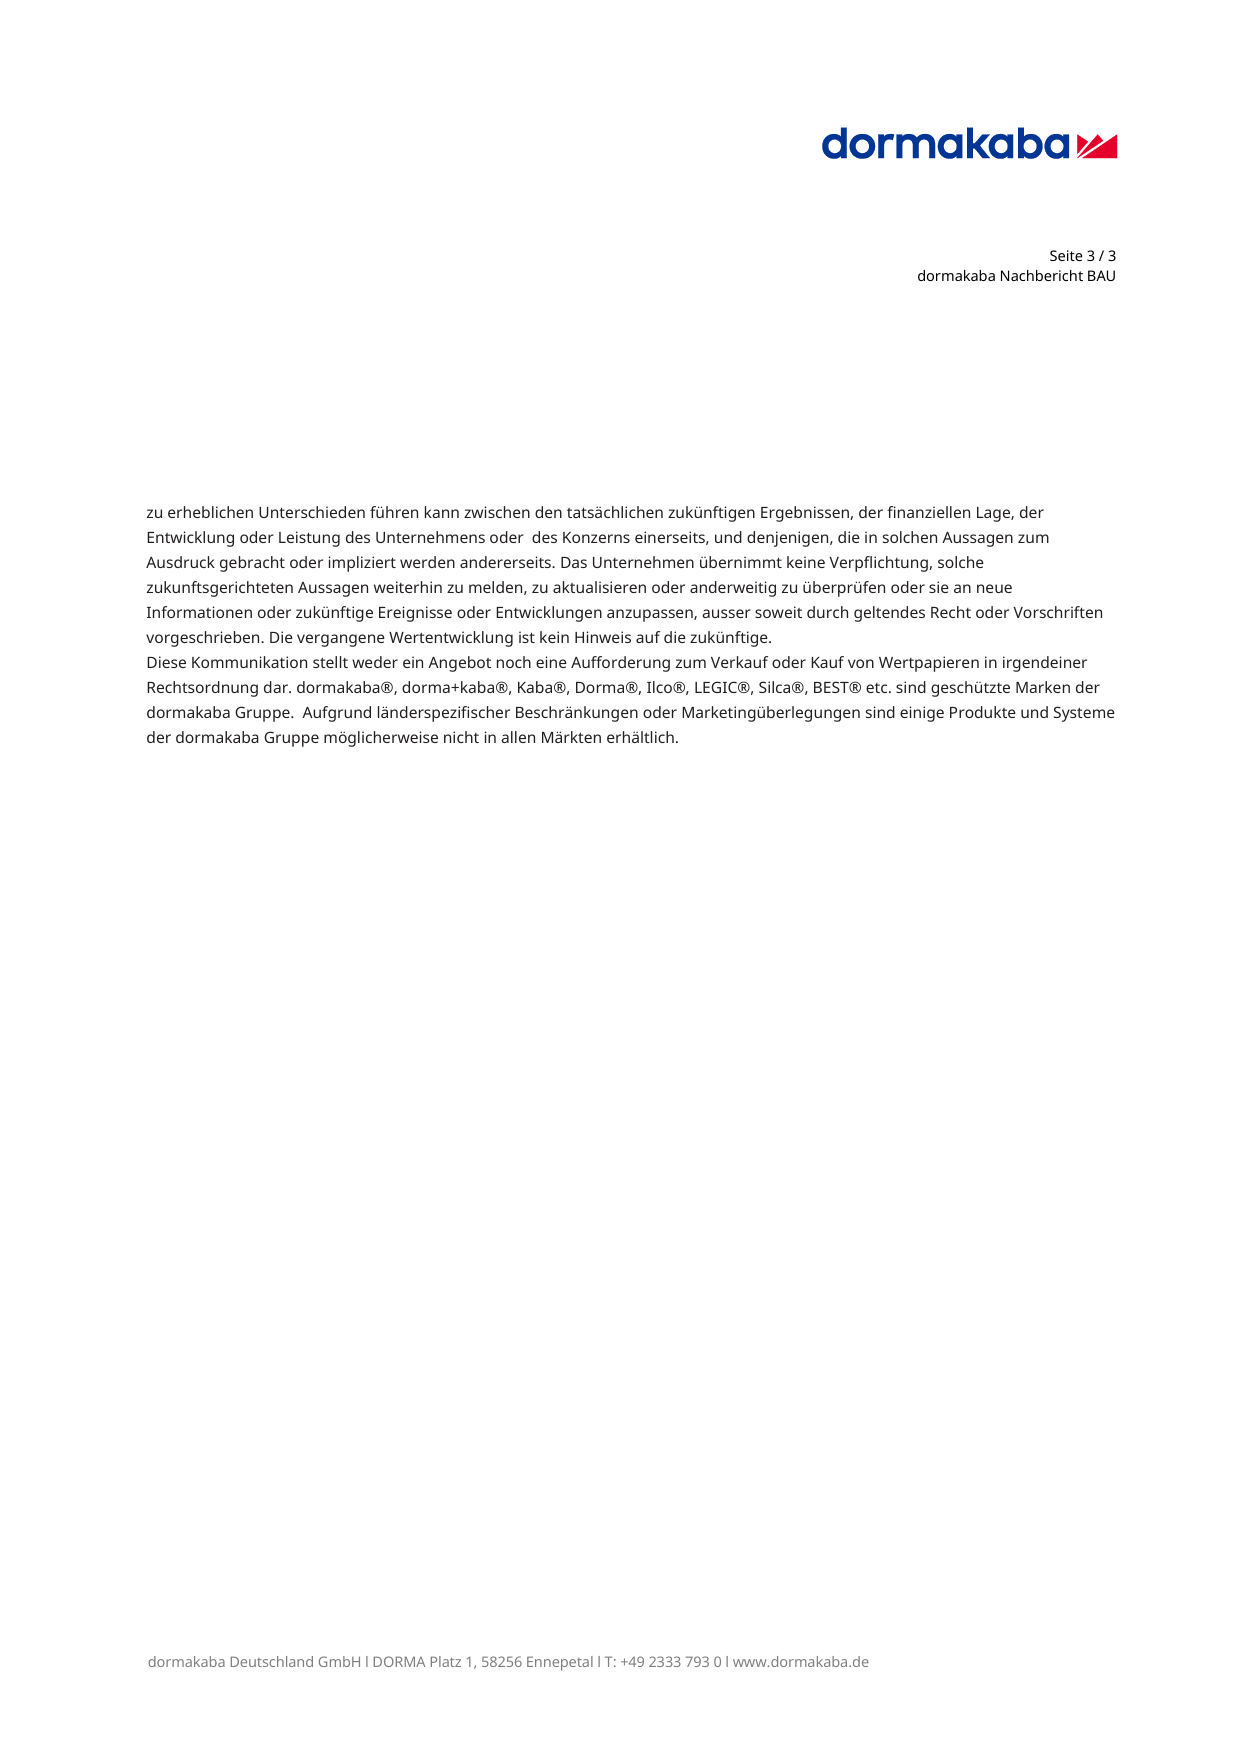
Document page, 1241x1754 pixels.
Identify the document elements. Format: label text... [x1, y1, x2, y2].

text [146, 498, 1116, 648]
text Diese Kommunikation stellt weder ein Angebot noch eine Aufforderung zum Verkauf oder Kauf von Wertpapieren in irgendeiner Rechtsordnung dar. dormakaba®, dorma+kaba®, Kaba®, Dorma®, Ilco®, LEGIC®, Silca®, BEST® etc. sind geschützte Marken der dormakaba Gruppe. Aufgrund länderspezifischer Beschränkungen oder Marketingüberlegungen sind einige Produkte und Systeme der dormakaba Gruppe möglicherweise nicht in allen Märkten erhältlich. [146, 648, 1116, 748]
